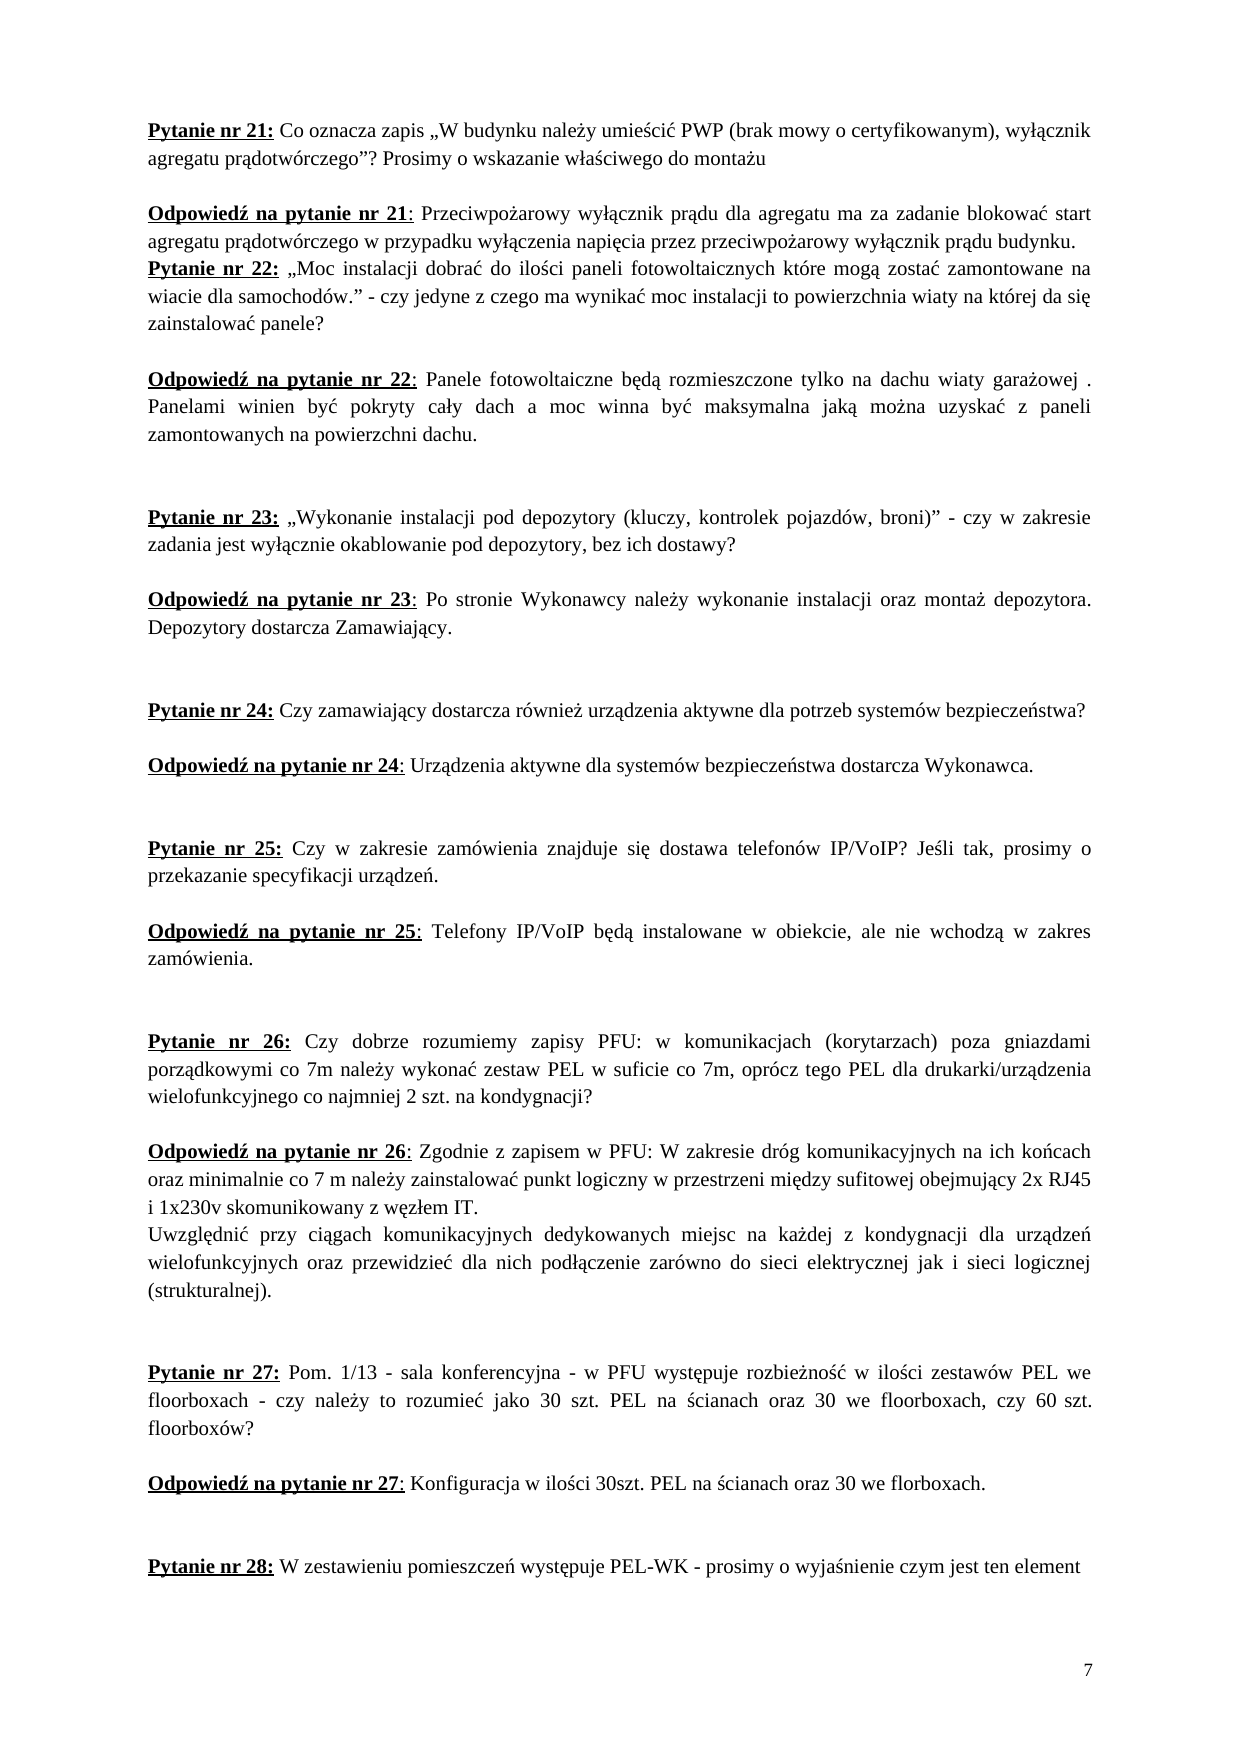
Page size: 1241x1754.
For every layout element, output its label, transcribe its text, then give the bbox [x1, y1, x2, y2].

text Uwzględnić przy ciągach komunikacyjnych dedykowanych miejsc na każdej z kondygnacji dla urządzeń wielofunkcyjnych oraz przewidzieć dla nich podłączenie zarówno do sieci elektrycznej jak i sieci logicznej (strukturalnej). [148, 1222, 1092, 1302]
text Pytanie nr 24: Czy zamawiający dostarcza również urządzenia aktywne dla potrzeb systemów bezpieczeństwa? [148, 698, 1092, 722]
text Pytanie nr 26: Czy dobrze rozumiemy zapisy PFU: w komunikacjach (korytarzach) poza gniazdami porządkowymi co 7m należy wykonać zestaw PEL w suficie co 7m, oprócz tego PEL dla drukarki/urządzenia wielofunkcyjnego co najmniej 2 szt. na kondygnacji? [148, 1029, 1092, 1108]
text Odpowiedź na pytanie nr 24: Urządzenia aktywne dla systemów bezpieczeństwa dostarcza Wykonawca. [148, 753, 1092, 777]
text Pytanie nr 22: „Moc instalacji dobrać do ilości paneli fotowoltaicznych które mogą zostać zamontowane na wiacie dla samochodów.” - czy jedyne z czego ma wynikać moc instalacji to powierzchnia wiaty na której da się zainstalować panele? [148, 256, 1092, 335]
text Odpowiedź na pytanie nr 22: Panele fotowoltaiczne będą rozmieszczone tylko na dachu wiaty garażowej . Panelami winien być pokryty cały dach a moc winna być maksymalna jaką można uzyskać z paneli zamontowanych na powierzchni dachu. [148, 367, 1092, 446]
text Pytanie nr 23: „Wykonanie instalacji pod depozytory (kluczy, kontrolek pojazdów, broni)” - czy w zakresie zadania jest wyłącznie okablowanie pod depozytory, bez ich dostawy? [148, 504, 1092, 556]
text Odpowiedź na pytanie nr 27: Konfiguracja w ilości 30szt. PEL na ścianach oraz 30 we florboxach. [148, 1471, 1092, 1495]
text Pytanie nr 28: W zestawieniu pomieszczeń występuje PEL-WK - prosimy o wyjaśnienie czym jest ten element [148, 1553, 1092, 1578]
text Odpowiedź na pytanie nr 21: Przeciwpożarowy wyłącznik prądu dla agregatu ma za zadanie blokować start agregatu prądotwórczego w przypadku wyłączenia napięcia przez przeciwpożarowy wyłącznik prądu budynku. [148, 201, 1092, 253]
text Pytanie nr 21: Co oznacza zapis „W budynku należy umieścić PWP (brak mowy o certyfikowanym), wyłącznik agregatu prądotwórczego”? Prosimy o wskazanie właściwego do montażu [148, 118, 1092, 170]
text Odpowiedź na pytanie nr 25: Telefony IP/VoIP będą instalowane w obiekcie, ale nie wchodzą w zakres zamówienia. [148, 919, 1092, 970]
text Odpowiedź na pytanie nr 23: Po stronie Wykonawcy należy wykonanie instalacji oraz montaż depozytora. Depozytory dostarcza Zamawiający. [148, 587, 1092, 639]
text Odpowiedź na pytanie nr 26: Zgodnie z zapisem w PFU: W zakresie dróg komunikacyjnych na ich końcach oraz minimalnie co 7 m należy zainstalować punkt logiczny w przestrzeni między sufitowej obejmujący 2x RJ45 i 1x230v skomunikowany z węzłem IT. [148, 1139, 1092, 1219]
text Pytanie nr 25: Czy w zakresie zamówienia znajduje się dostawa telefonów IP/VoIP? Jeśli tak, prosimy o przekazanie specyfikacji urządzeń. [148, 836, 1092, 887]
text Pytanie nr 27: Pom. 1/13 - sala konferencyjna - w PFU występuje rozbieżność w ilości zestawów PEL we floorboxach - czy należy to rozumieć jako 30 szt. PEL na ścianach oraz 30 we floorboxach, czy 60 szt. floorboxów? [148, 1360, 1092, 1439]
